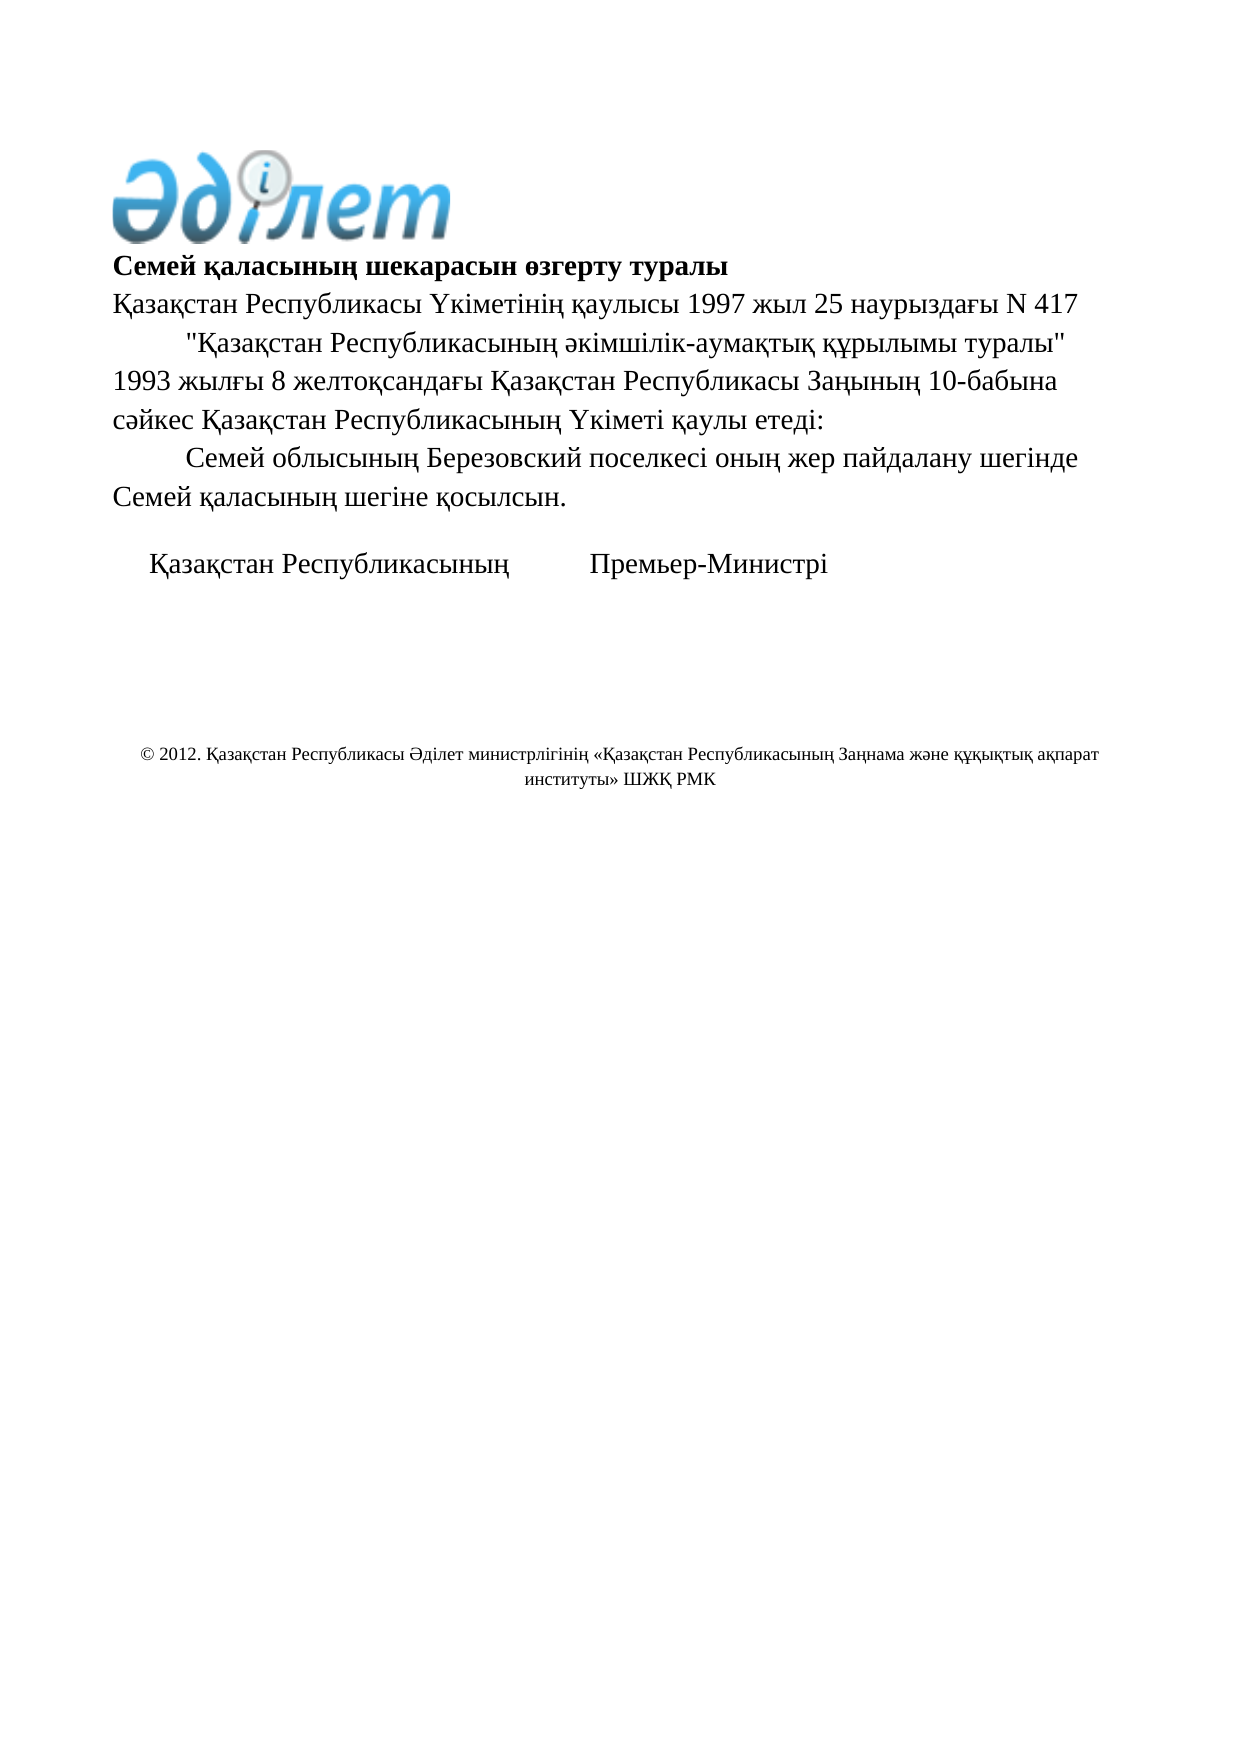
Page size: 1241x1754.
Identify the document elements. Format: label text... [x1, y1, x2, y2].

text "Қазақстан Республикасының әкiмшiлiк-аумақтық құрылымы туралы" 1993 жылғы 8 желтоқсандағы Қазақстан Республикасы Заңының 10-бабына сәйкес Қазақстан Республикасының Үкiметi қаулы етедi: Семей облысының Березовский поселкесi оның жер пайдалану шегiнде Семей қаласының шегiне қосылсын. [112, 325, 1128, 543]
picture [112, 150, 451, 244]
text © 2012. Қазақстан Республикасы Әділет министрлігінің «Қазақстан Республикасының Заңнама және құқықтық ақпарат институты» ШЖҚ РМК [112, 743, 1128, 789]
text Қазақстан Республикасының Премьер-Министрi [112, 546, 1128, 580]
text Қазақстан Республикасы Үкiметiнiң қаулысы 1997 жыл 25 наурыздағы N 417 [112, 286, 1128, 320]
text Семей қаласының шекарасын өзгерту туралы [112, 248, 1128, 281]
